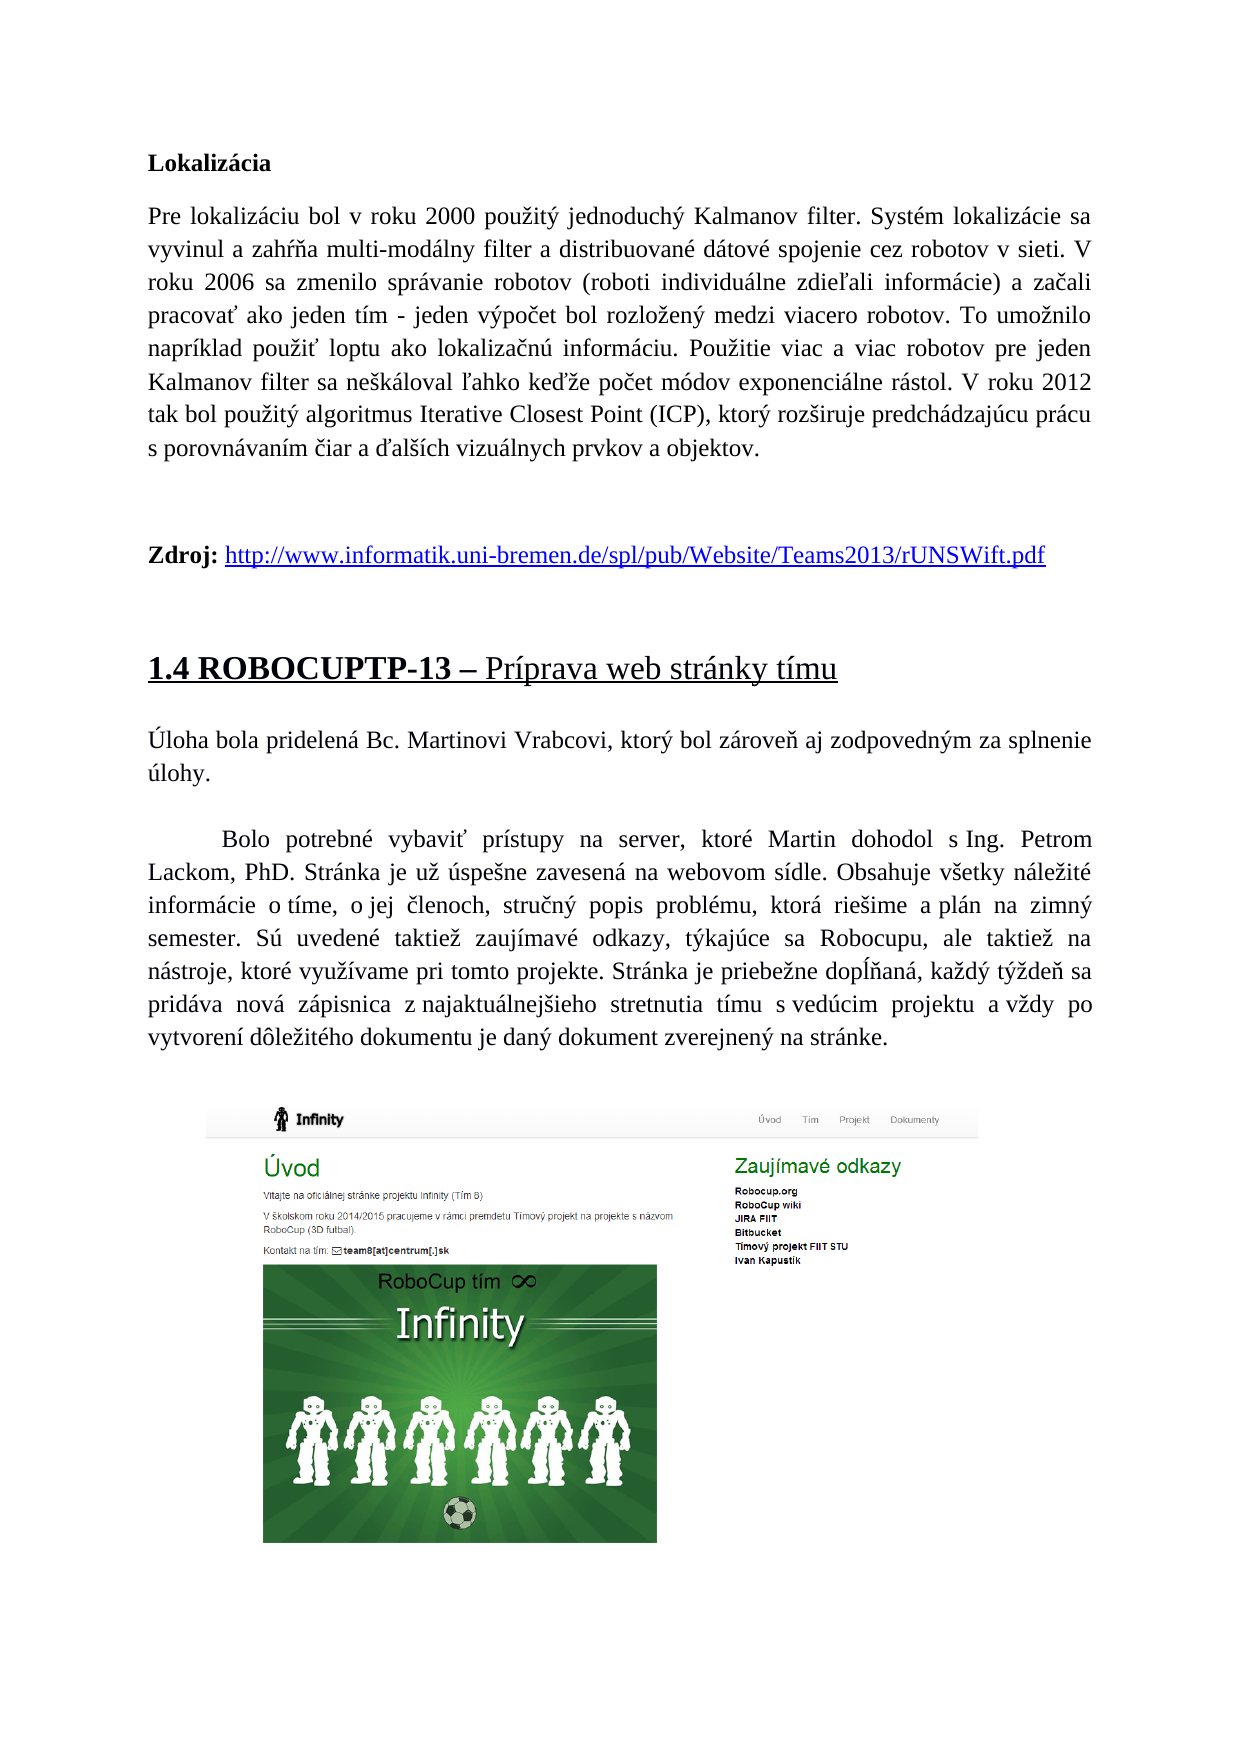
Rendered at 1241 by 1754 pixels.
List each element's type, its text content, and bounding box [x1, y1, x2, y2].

text Zdroj: http://www.informatik.uni-bremen.de/spl/pub/Website/Teams2013/rUNSWift.pdf [148, 540, 1093, 569]
text Bolo potrebné vybaviť prístupy na server, ktoré Martin dohodol s Ing. Petrom Lackom, PhD. Stránka je už úspešne zavesená na webovom sídle. Obsahuje všetky náležité informácie o tíme, o jej členoch, stručný popis problému, ktorá riešime a plán na zimný semester. Sú uvedené taktiež zaujímavé odkazy, týkajúce sa Robocupu, ale taktiež na nástroje, ktoré využívame pri tomto projekte. Stránka je priebežne dopĺňaná, každý týždeň sa pridáva nová zápisnica z najaktuálnejšieho stretnutia tímu s vedúcim projektu a vždy po vytvorení dôležitého dokumentu je daný dokument zverejnený na stránke. [148, 824, 1093, 1051]
text Úloha bola pridelená Bc. Martinovi Vrabcovi, ktorý bol zároveň aj zodpovedným za splnenie úlohy. [148, 725, 1093, 787]
picture [205, 1106, 979, 1562]
text 1.4 ROBOCUPTP-13 – Príprava web stránky tímu [148, 648, 1093, 686]
text Pre lokalizáciu bol v roku 2000 použitý jednoduchý Kalmanov filter. Systém lokalizácie sa vyvinul a zahŕňa multi-modálny filter a distribuované dátové spojenie cez robotov v sieti. V roku 2006 sa zmenilo správanie robotov (roboti individuálne zdieľali informácie) a začali pracovať ako jeden tím - jeden výpočet bol rozložený medzi viacero robotov. To umožnilo napríklad použiť loptu ako lokalizačnú informáciu. Použitie viac a viac robotov pre jeden Kalmanov filter sa neškáloval ľahko keďže počet módov exponenciálne rástol. V roku 2012 tak bol použitý algoritmus Iterative Closest Point (ICP), ktorý rozširuje predchádzajúcu prácu s porovnávaním čiar a ďalších vizuálnych prvkov a objektov. [148, 201, 1093, 461]
text Lokalizácia [148, 148, 1093, 176]
